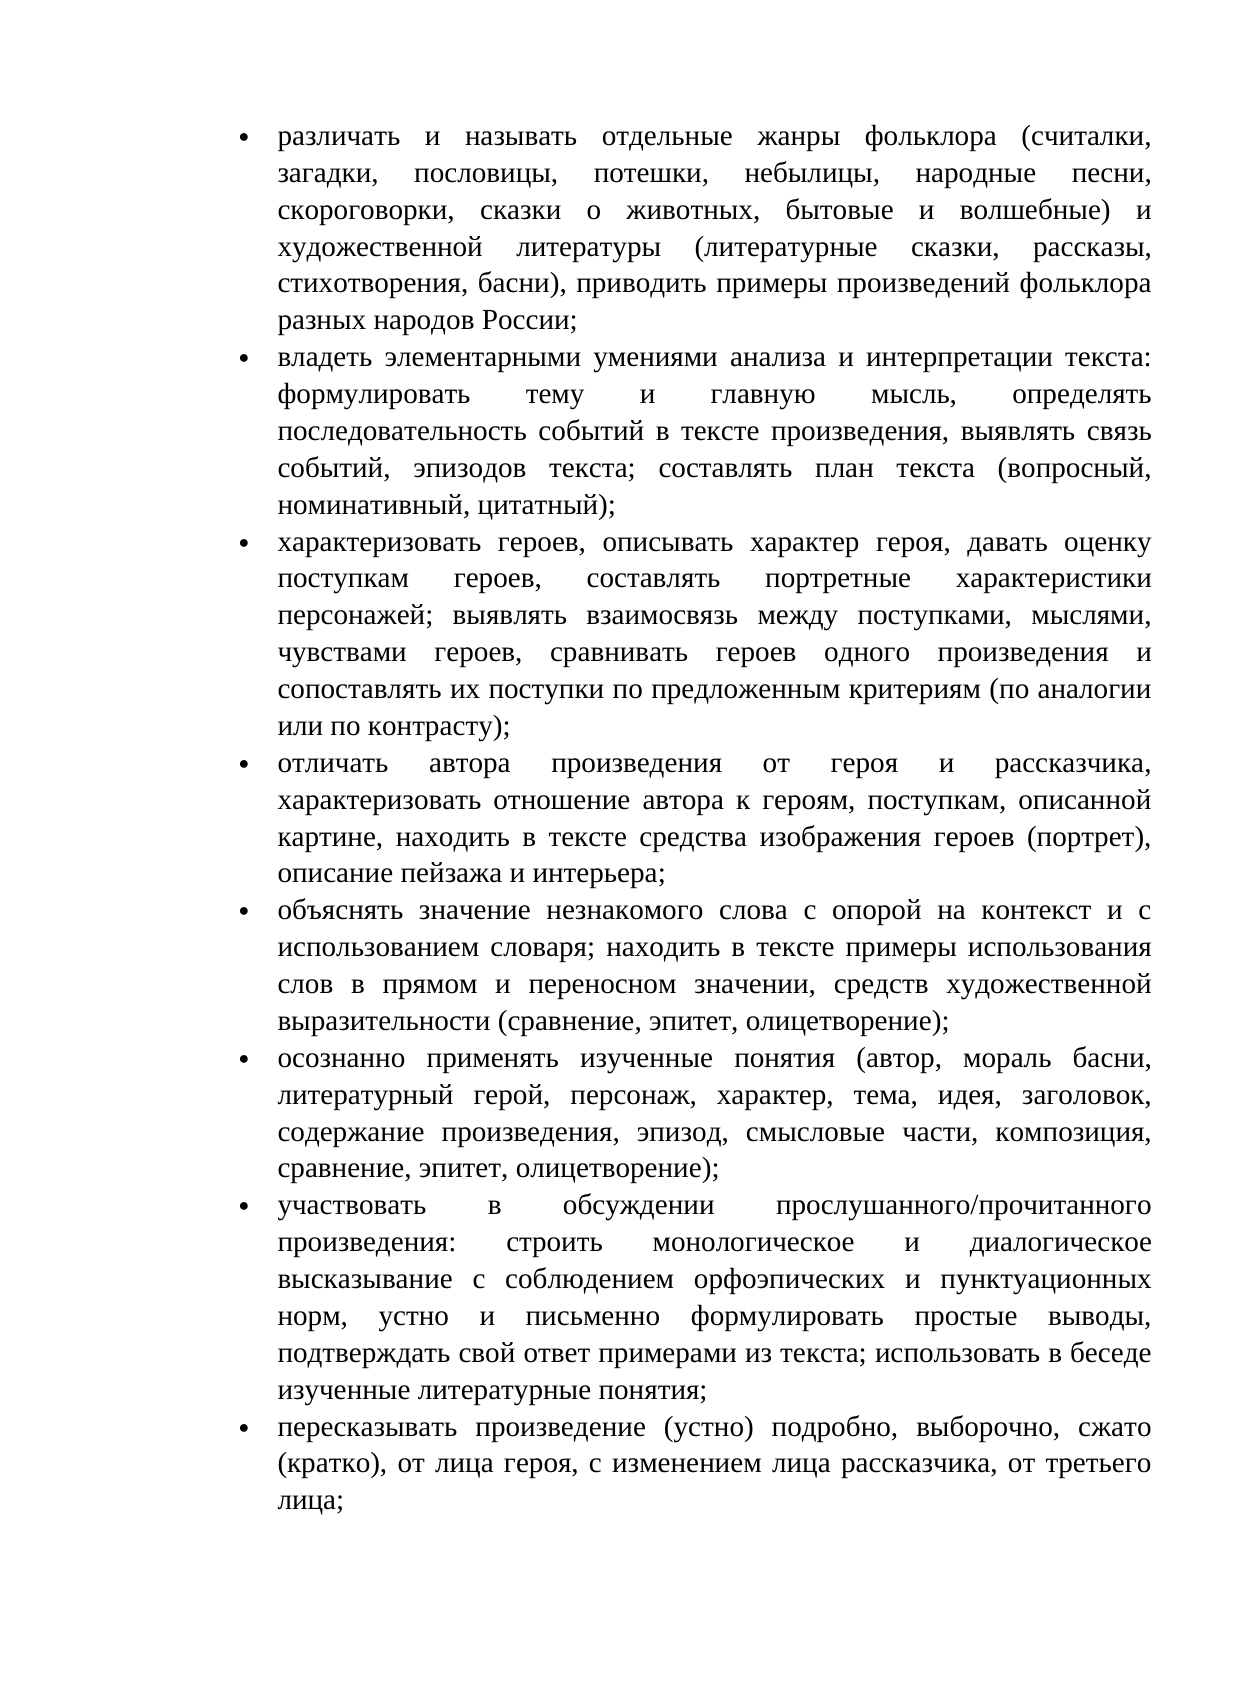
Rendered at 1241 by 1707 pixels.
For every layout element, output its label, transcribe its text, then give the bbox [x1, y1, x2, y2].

list объяснять значение незнакомого слова с опорой на контекст и с использованием словаря; находить в тексте примеры использования слов в прямом и переносном значении, средств художественной выразительности (сравнение, эпитет, олицетворение); [240, 892, 1152, 1037]
list владеть элементарными умениями анализа и интерпретации текста: формулировать тему и главную мысль, определять последовательность событий в тексте произведения, выявлять связь событий, эпизодов текста; составлять план текста (вопросный, номинативный, цитатный); [240, 339, 1152, 520]
list характеризовать героев, описывать характер героя, давать оценку поступкам героев, составлять портретные характеристики персонажей; выявлять взаимосвязь между поступками, мыслями, чувствами героев, сравнивать героев одного произведения и сопоставлять их поступки по предложенным критериям (по аналогии или по контрасту); [240, 524, 1152, 742]
list участвовать в обсуждении прослушанного/прочитанного произведения: строить монологическое и диалогическое высказывание с соблюдением орфоэпических и пунктуационных норм, устно и письменно формулировать простые выводы, подтверждать свой ответ примерами из текста; использовать в беседе изученные литературные понятия; [240, 1187, 1152, 1405]
list отличать автора произведения от героя и рассказчика, характеризовать отношение автора к героям, поступкам, описанной картине, находить в тексте средства изображения героев (портрет), описание пейзажа и интерьера; [240, 745, 1152, 889]
list осознанно применять изученные понятия (автор, мораль басни, литературный герой, персонаж, характер, тема, идея, заголовок, содержание произведения, эпизод, смысловые части, композиция, сравнение, эпитет, олицетворение); [240, 1040, 1152, 1184]
list пересказывать произведение (устно) подробно, выборочно, сжато (кратко), от лица героя, с изменением лица рассказчика, от третьего лица; [240, 1409, 1152, 1516]
list различать и называть отдельные жанры фольклора (считалки, загадки, пословицы, потешки, небылицы, народные песни, скороговорки, сказки о животных, бытовые и волшебные) и художественной литературы (литературные сказки, рассказы, стихотворения, басни), приводить примеры произведений фольклора разных народов России; [240, 118, 1152, 336]
